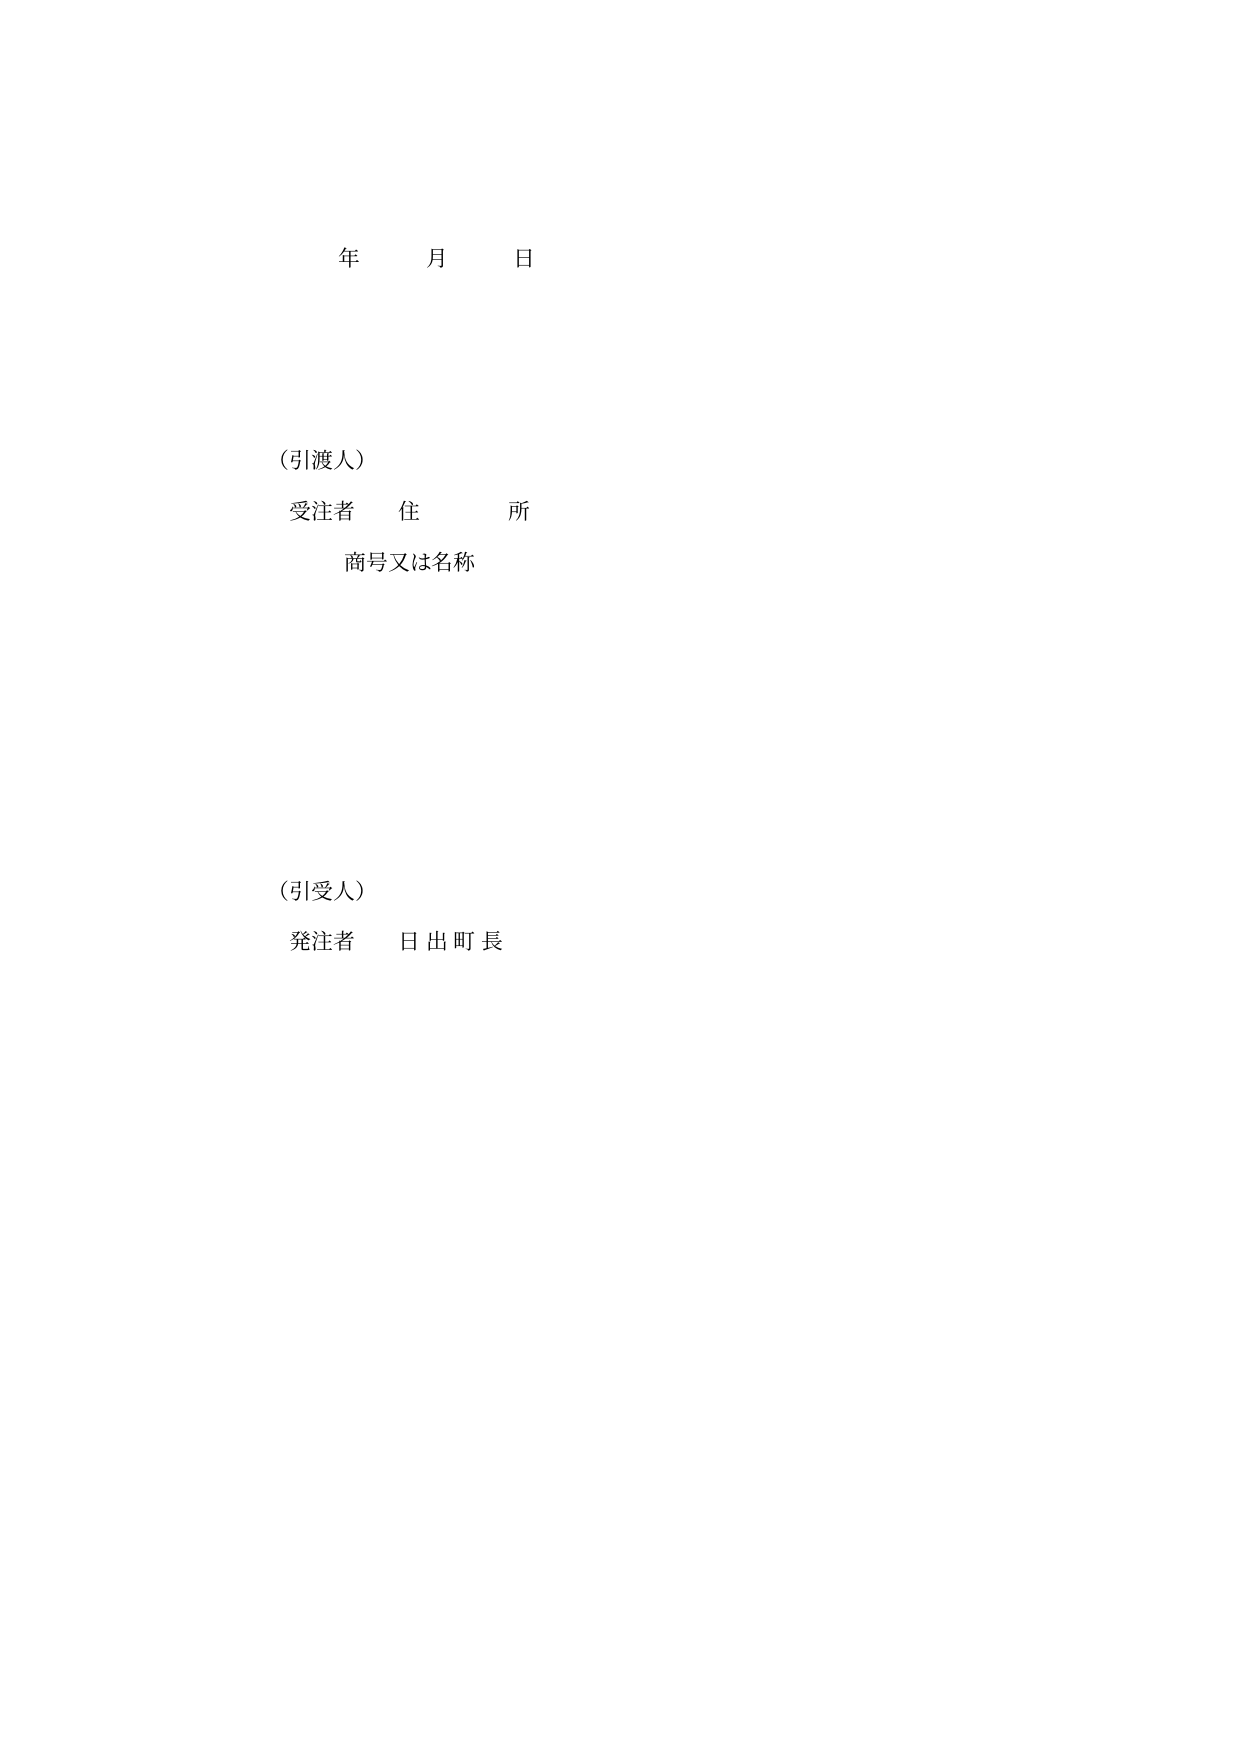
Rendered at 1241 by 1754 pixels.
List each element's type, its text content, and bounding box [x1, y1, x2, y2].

text （引渡人） [142, 434, 1128, 484]
text 年 月 日 [142, 231, 1128, 282]
text （引受人） [142, 864, 1128, 915]
text 商号又は名称 [142, 535, 1128, 586]
text 受注者 住 所 [142, 484, 1128, 535]
text 発注者 日 出 町 長 [142, 915, 1128, 966]
